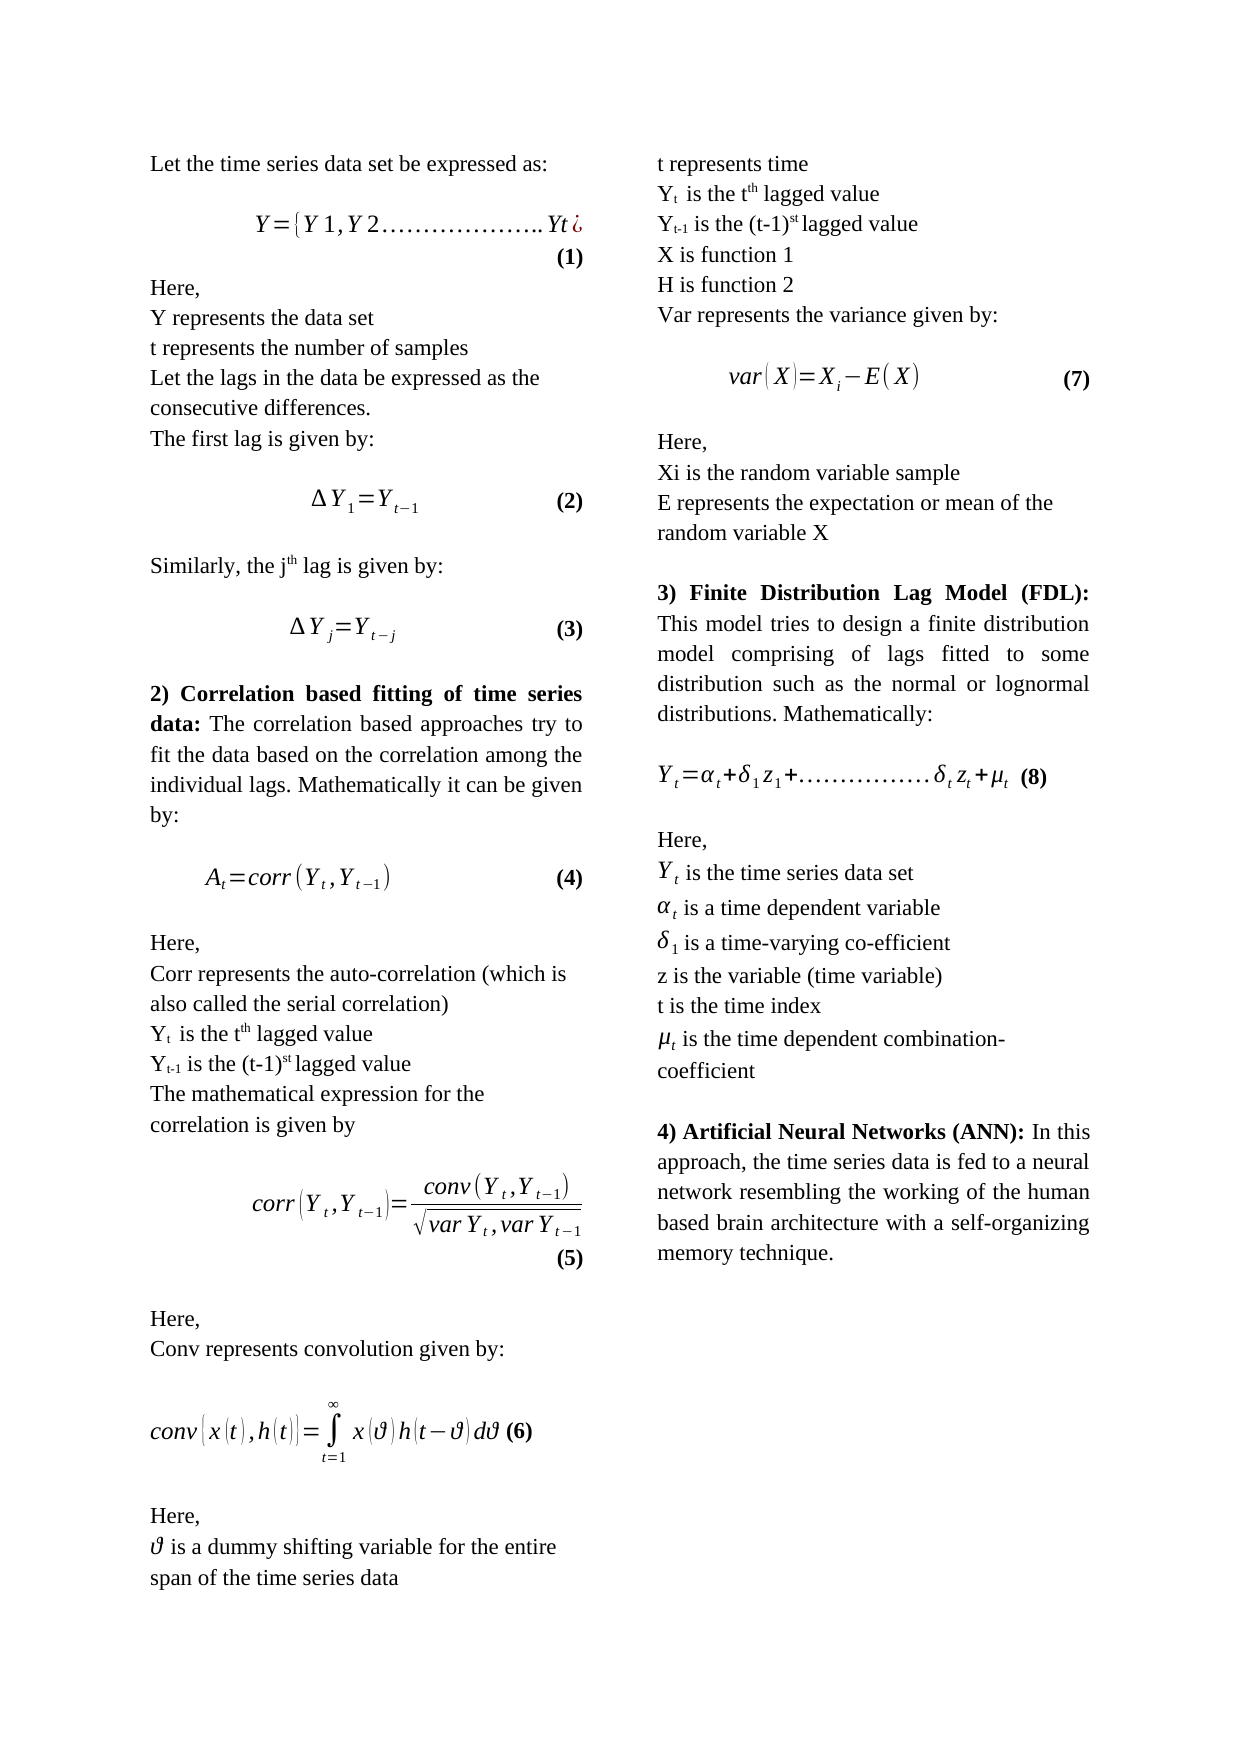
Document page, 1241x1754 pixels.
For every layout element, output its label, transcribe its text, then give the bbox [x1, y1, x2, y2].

text (6) [150, 1395, 583, 1466]
text The first lag is given by: [150, 424, 583, 451]
text Here, [150, 1502, 583, 1528]
text (3) [150, 613, 583, 644]
text Here, [150, 1305, 583, 1331]
text Here, [150, 929, 583, 956]
text Here, [657, 826, 1090, 852]
text Yt is the tth lagged value [150, 1020, 583, 1046]
text Yt is the tth lagged value [657, 180, 1090, 207]
text Var represents the variance given by: [657, 301, 1090, 327]
text is the time series data set [657, 856, 1090, 888]
text 2) Correlation based fitting of time series data: The correlation based approaches try to fit the data based on the correlation among the individual lags. Mathematically it can be given by: [150, 680, 583, 827]
text Y represents the data set [150, 304, 583, 330]
text (7) [657, 361, 1090, 394]
text E represents the expectation or mean of the random variable X [657, 489, 1090, 545]
text Let the time series data set be expressed as: [150, 150, 583, 176]
text t is the time index [657, 992, 1090, 1018]
text 4) Artificial Neural Networks (ANN): In this approach, the time series data is fed to a neural network resembling the working of the human based brain architecture with a self-organizing memory technique. [657, 1118, 1090, 1265]
text t represents the number of samples [150, 334, 583, 360]
text X is function 1 [657, 241, 1090, 267]
text Conv represents convolution given by: [150, 1335, 583, 1361]
text t represents time [657, 150, 1090, 176]
text The mathematical expression for the correlation is given by [150, 1081, 583, 1137]
text (4) [150, 861, 583, 893]
text Similarly, the jth lag is given by: [150, 552, 583, 579]
text Xi is the random variable sample [657, 458, 1090, 485]
text Corr represents the auto-correlation (which is also called the serial correlation) [150, 960, 583, 1016]
text 3) Finite Distribution Lag Model (FDL): This model tries to design a finite distribution model comprising of lags fitted to some distribution such as the normal or lognormal distributions. Mathematically: [657, 579, 1090, 727]
text is a time dependent variable [657, 891, 1090, 923]
text (5) [150, 1171, 583, 1271]
text Here, [657, 428, 1090, 455]
text (1) [150, 210, 583, 270]
text (8) [657, 761, 1090, 792]
text H is function 2 [657, 271, 1090, 297]
text Yt-1 is the (t-1)st lagged value [150, 1050, 583, 1077]
text Yt-1 is the (t-1)st lagged value [657, 210, 1090, 237]
text z is the variable (time variable) [657, 962, 1090, 988]
text is a dummy shifting variable for the entire span of the time series data [150, 1532, 583, 1591]
text (2) [150, 485, 583, 516]
text is the time dependent combination-coefficient [657, 1022, 1090, 1084]
text is a time-varying co-efficient [657, 927, 1090, 958]
text Here, [150, 273, 583, 300]
text Let the lags in the data be expressed as the consecutive differences. [150, 364, 583, 421]
